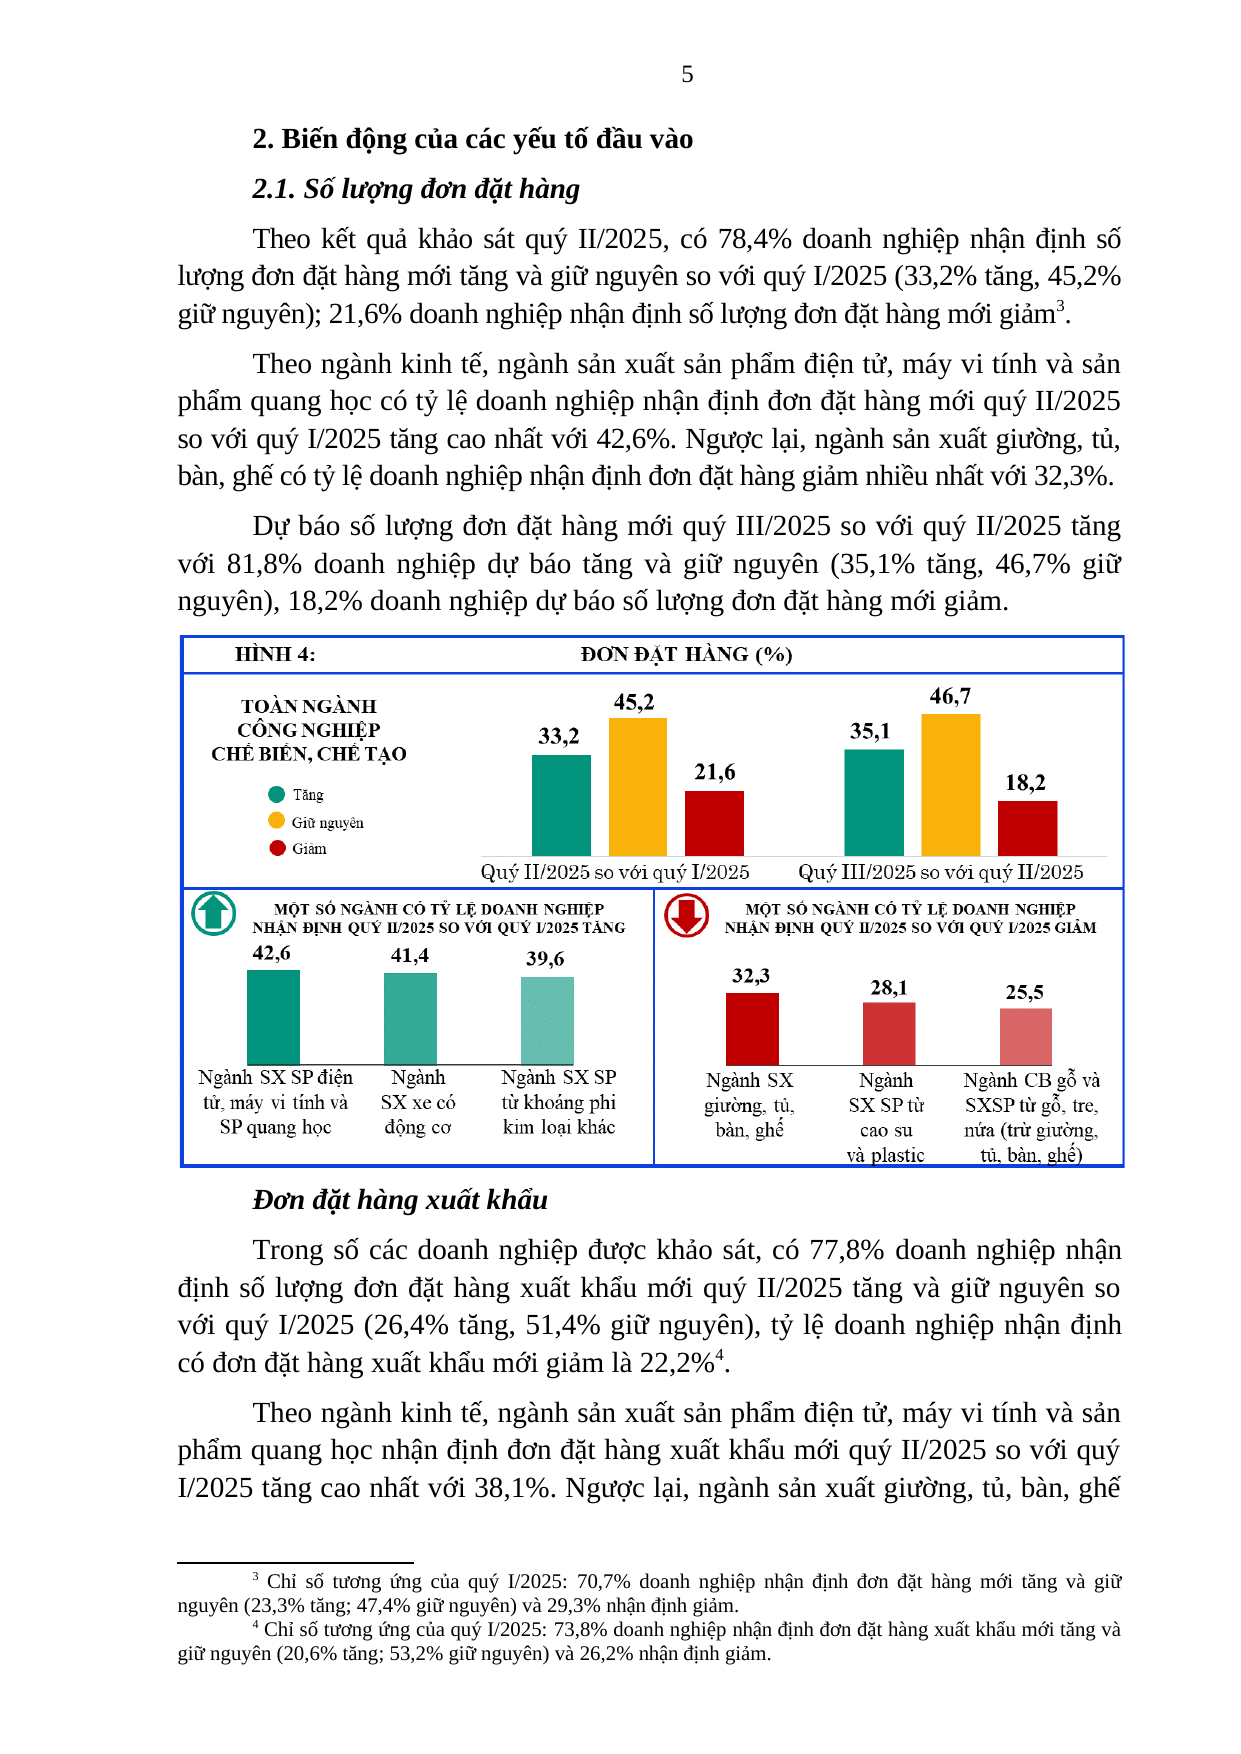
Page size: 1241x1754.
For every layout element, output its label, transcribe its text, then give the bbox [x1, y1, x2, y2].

text Dự báo số lượng đơn đặt hàng mới quý III/2025 so với quý II/2025 tăng với 81,8% doanh nghiệp dự báo tăng và giữ nguyên (35,1% tăng, 46,7% giữ nguyên), 18,2% doanh nghiệp dự báo số lượng đơn đặt hàng mới giảm. [177, 506, 1122, 618]
text 2.1. Số lượng đơn đặt hàng [177, 168, 1122, 206]
text Theo ngành kinh tế, ngành sản xuất sản phẩm điện tử, máy vi tính và sản phẩm quang học có tỷ lệ doanh nghiệp nhận định đơn đặt hàng mới quý II/2025 so với quý I/2025 tăng cao nhất với 42,6%. Ngược lại, ngành sản xuất giường, tủ, bàn, ghế có tỷ lệ doanh nghiệp nhận định đơn đặt hàng giảm nhiều nhất với 32,3%. [177, 343, 1122, 493]
text Theo kết quả khảo sát quý II/2025, có 78,4% doanh nghiệp nhận định số lượng đơn đặt hàng mới tăng và giữ nguyên so với quý I/2025 (33,2% tăng, 45,2% giữ nguyên); 21,6% doanh nghiệp nhận định số lượng đơn đặt hàng mới giảm. [177, 218, 1122, 331]
text 2. Biến động của các yếu tố đầu vào [177, 118, 1122, 156]
picture [179, 635, 1125, 1168]
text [177, 1392, 1122, 1505]
text Trong số các doanh nghiệp được khảo sát, có 77,8% doanh nghiệp nhận định số lượng đơn đặt hàng xuất khẩu mới quý II/2025 tăng và giữ nguyên so với quý I/2025 (26,4% tăng, 51,4% giữ nguyên), tỷ lệ doanh nghiệp nhận định có đơn đặt hàng xuất khẩu mới giảm là 22,2%. [177, 1230, 1122, 1380]
